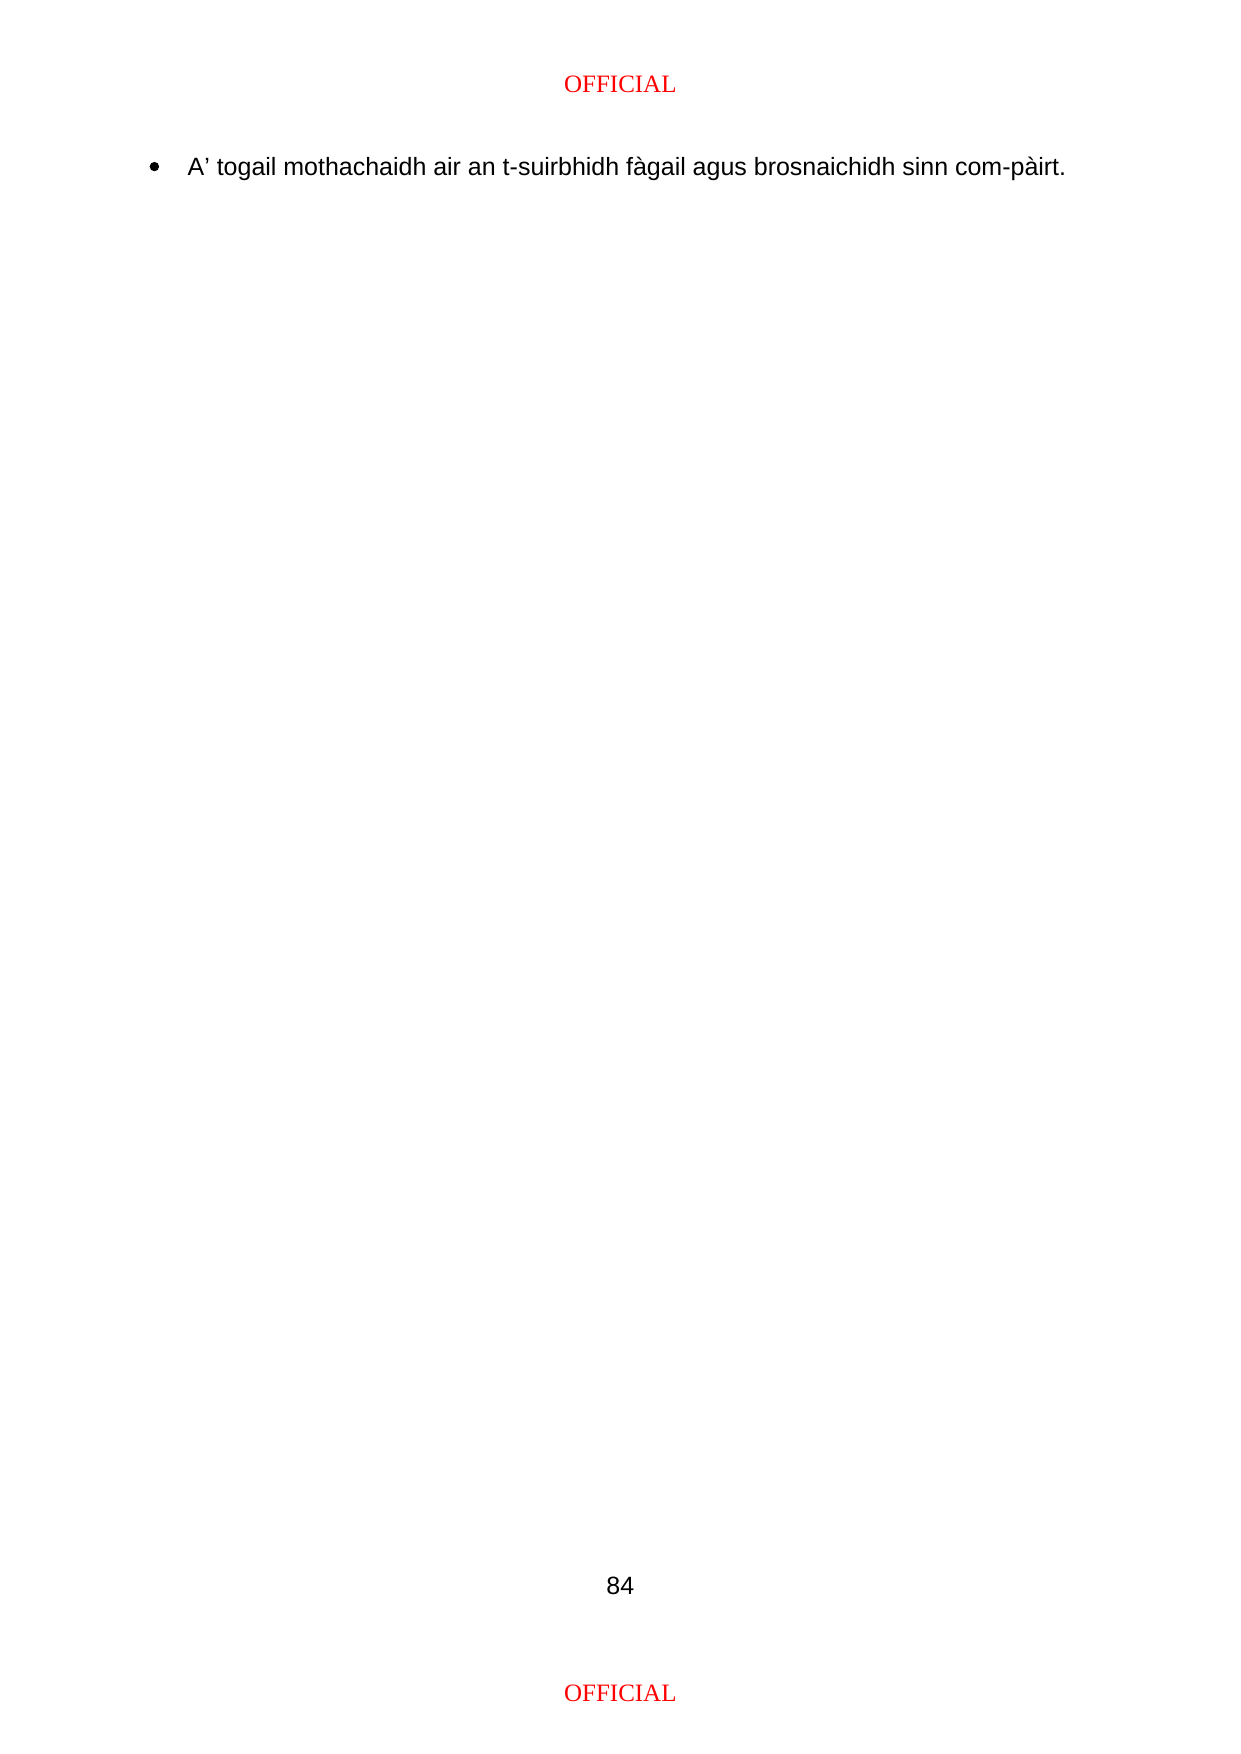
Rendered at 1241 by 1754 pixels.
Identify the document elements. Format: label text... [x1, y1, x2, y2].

list A’ togail mothachaidh air an t-suirbhidh fàgail agus brosnaichidh sinn com-pàirt. [150, 152, 1090, 181]
